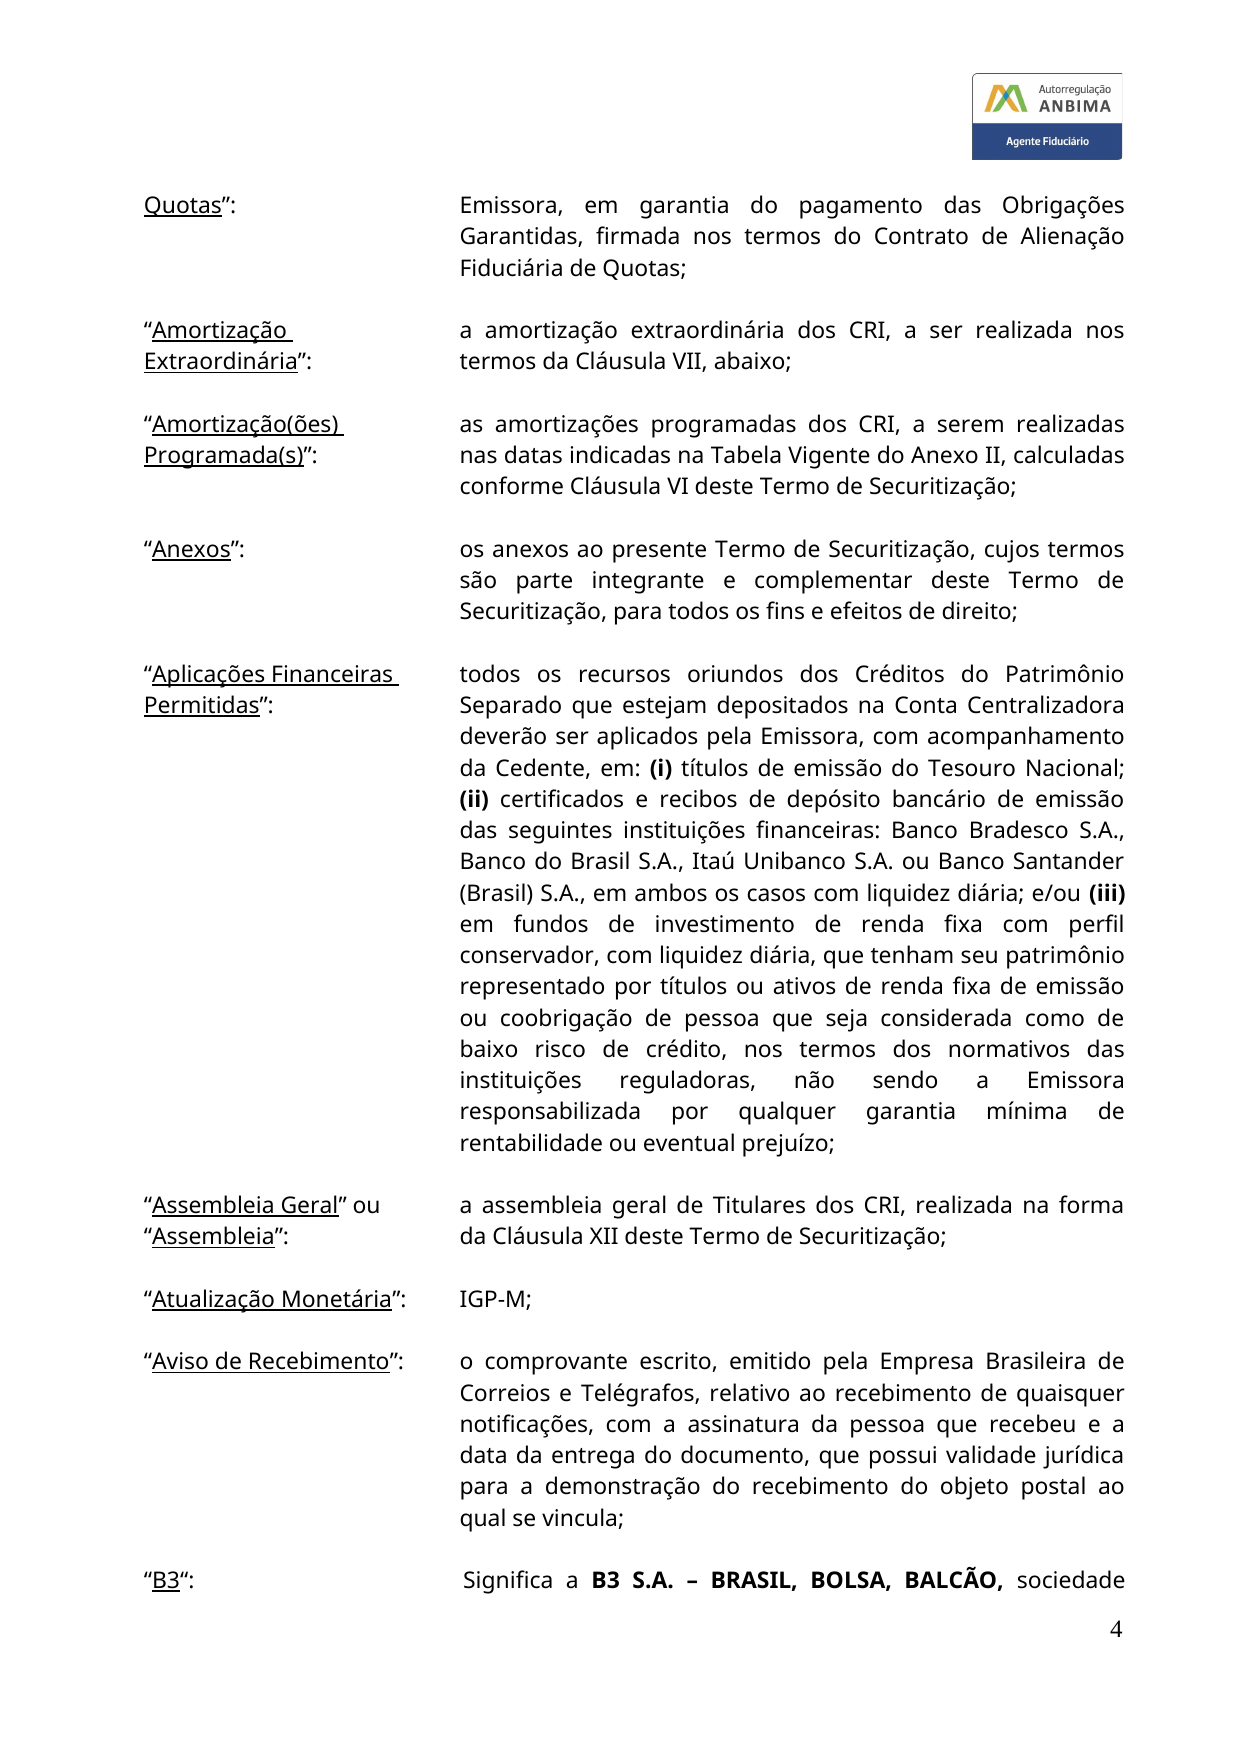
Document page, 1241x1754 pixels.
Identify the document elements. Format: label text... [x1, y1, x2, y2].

table_cell “Atualização Monetária”: [133, 1282, 448, 1345]
table_cell IGP-M; [448, 1282, 1137, 1345]
table_cell “Assembleia Geral” ou “Assembleia”: [133, 1189, 448, 1282]
table_cell a assembleia geral de Titulares dos CRI, realizada na forma da Cláusula XII deste Termo de Securitização; [448, 1189, 1137, 1282]
picture [972, 73, 1123, 160]
table_cell “Alienação Fiduciária de Quotas”: [133, 189, 448, 313]
table_cell “B3“: [133, 1564, 448, 1595]
table_cell o comprovante escrito, emitido pela Empresa Brasileira de Correios e Telégrafos, relativo ao recebimento de quaisquer notificações, com a assinatura da pessoa que recebeu e a data da entrega do documento, que possui validade jurídica para a demonstração do recebimento do objeto postal ao qual se vincula; [448, 1345, 1137, 1563]
table_cell “Aplicações Financeiras Permitidas”: [133, 657, 448, 1188]
table_cell “Amortização Extraordinária”: [133, 314, 448, 407]
table_cell todos os recursos oriundos dos Créditos do Patrimônio Separado que estejam depositados na Conta Centralizadora deverão ser aplicados pela Emissora, com acompanhamento da Cedente, em: (i) títulos de emissão do Tesouro Nacional; (ii) certificados e recibos de depósito bancário de emissão das seguintes instituições financeiras: Banco Bradesco S.A., Banco do Brasil S.A., Itaú Unibanco S.A. ou Banco Santander (Brasil) S.A., em ambos os casos com liquidez diária; e/ou (iii) em fundos de investimento de renda fixa com perfil conservador, com liquidez diária, que tenham seu patrimônio representado por títulos ou ativos de renda fixa de emissão ou coobrigação de pessoa que seja considerada como de baixo risco de crédito, nos termos dos normativos das instituições reguladoras, não sendo a Emissora responsabilizada por qualquer garantia mínima de rentabilidade ou eventual prejuízo; [448, 657, 1137, 1188]
table_cell “Anexos”: [133, 532, 448, 657]
table_cell os anexos ao presente Termo de Securitização, cujos termos são parte integrante e complementar deste Termo de Securitização, para todos os fins e efeitos de direito; [448, 532, 1137, 657]
table_cell “Amortização(ões) Programada(s)”: [133, 407, 448, 532]
table_cell “Aviso de Recebimento”: [133, 1345, 448, 1563]
table_cell a amortização extraordinária dos CRI, a ser realizada nos termos da Cláusula VII, abaixo; [448, 314, 1137, 407]
table_cell as amortizações programadas dos CRI, a serem realizadas nas datas indicadas na Tabela Vigente do Anexo II, calculadas conforme Cláusula VI deste Termo de Securitização; [448, 407, 1137, 532]
